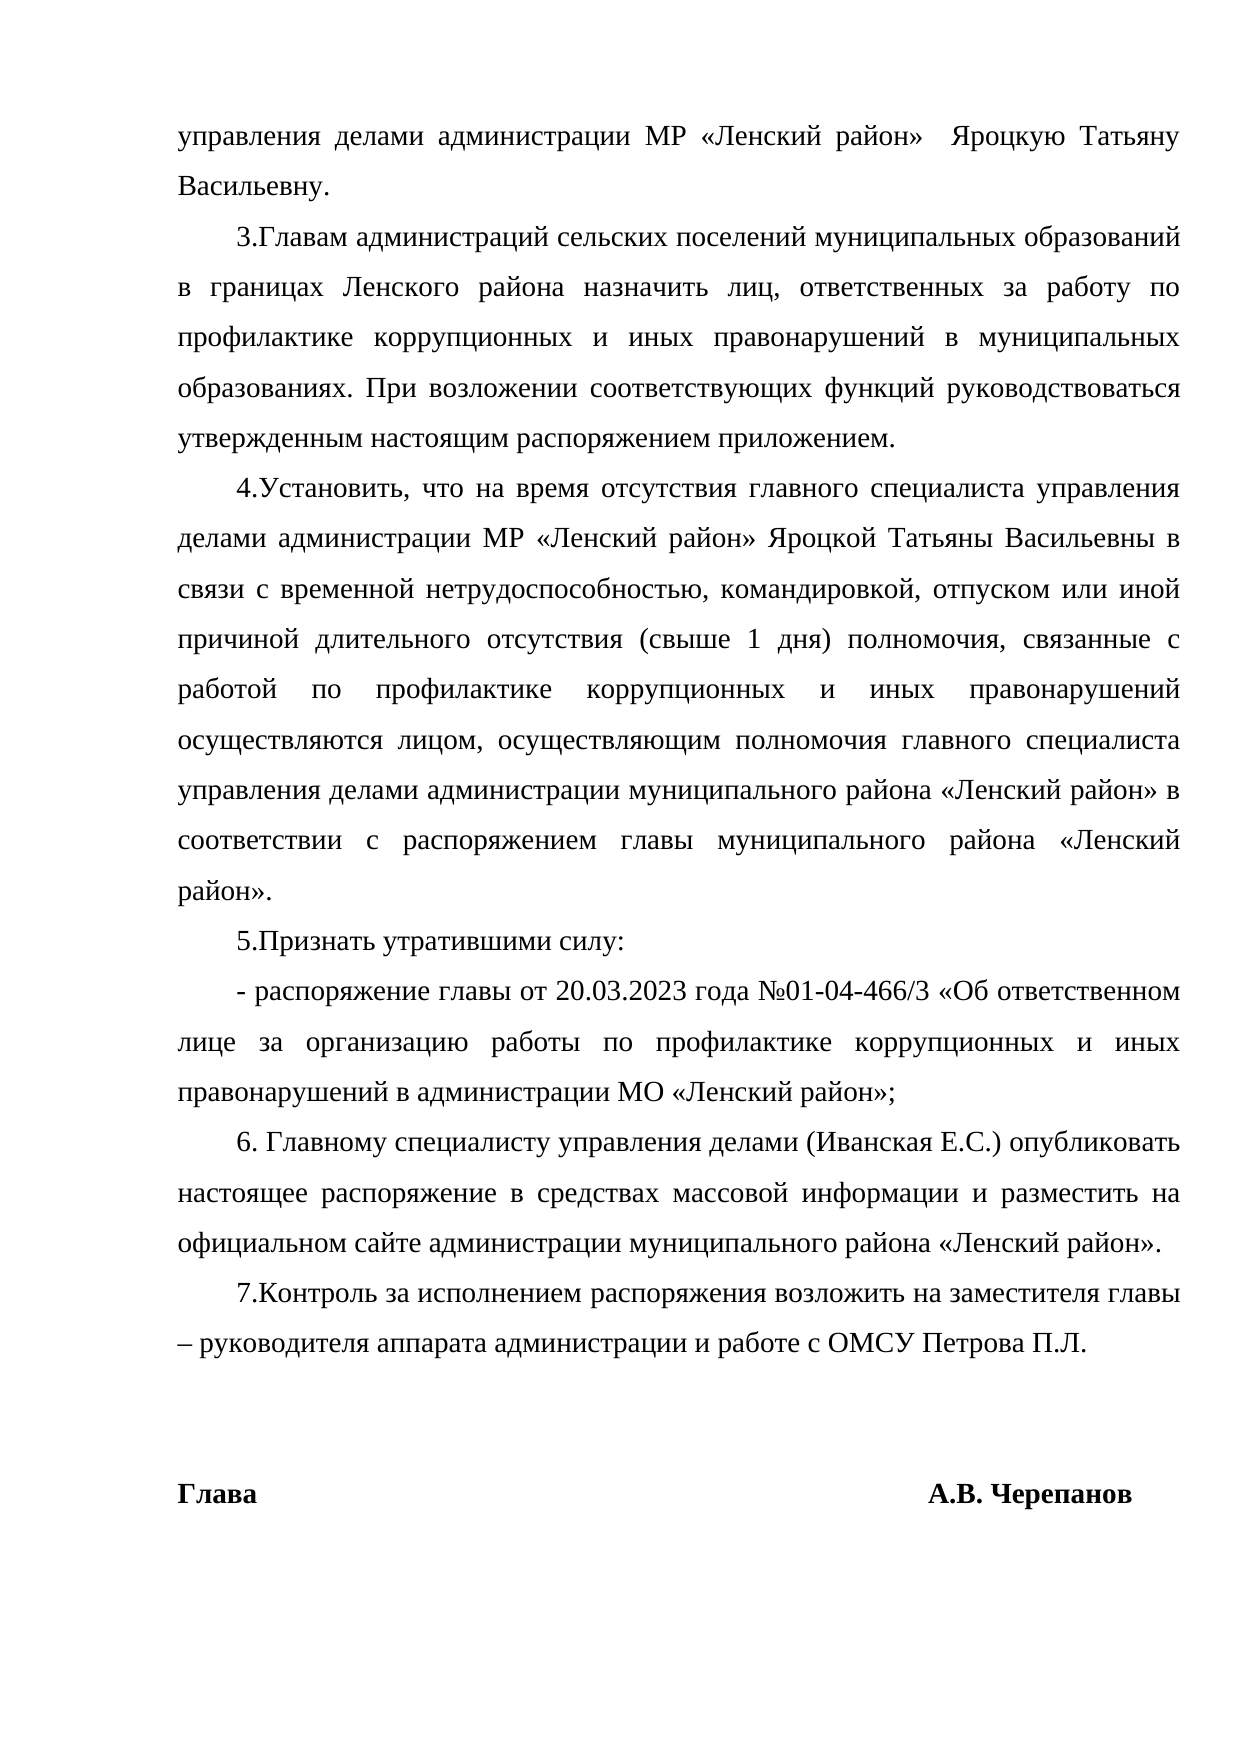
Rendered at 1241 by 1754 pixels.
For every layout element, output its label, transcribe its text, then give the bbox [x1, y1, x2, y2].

text 4.Установить, что на время отсутствия главного специалиста управления делами администрации МР «Ленский район» Яроцкой Татьяны Васильевны в связи с временной нетрудоспособностью, командировкой, отпуском или иной причиной длительного отсутствия (свыше 1 дня) полномочия, связанные с работой по профилактике коррупционных и иных правонарушений осуществляются лицом, осуществляющим полномочия главного специалиста управления делами администрации муниципального района «Ленский район» в соответствии с распоряжением главы муниципального района «Ленский район». [177, 470, 1181, 906]
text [177, 118, 1181, 202]
text 5.Признать утратившими силу: [177, 923, 1181, 957]
text 7.Контроль за исполнением распоряжения возложить на заместителя главы – руководителя аппарата администрации и работе с ОМСУ Петрова П.Л. [177, 1275, 1181, 1359]
text 3.Главам администраций сельских поселений муниципальных образований в границах Ленского района назначить лиц, ответственных за работу по профилактике коррупционных и иных правонарушений в муниципальных образованиях. При возложении соответствующих функций руководствоваться утвержденным настоящим распоряжением приложением. [177, 219, 1181, 453]
text 6. Главному специалисту управления делами (Иванская Е.С.) опубликовать настоящее распоряжение в средствах массовой информации и разместить на официальном сайте администрации муниципального района «Ленский район». [177, 1124, 1181, 1258]
text Глава А.В. Черепанов [177, 1477, 1181, 1510]
text - распоряжение главы от 20.03.2023 года №01-04-466/3 «Об ответственном лице за организацию работы по профилактике коррупционных и иных правонарушений в администрации МО «Ленский район»; [177, 973, 1181, 1108]
